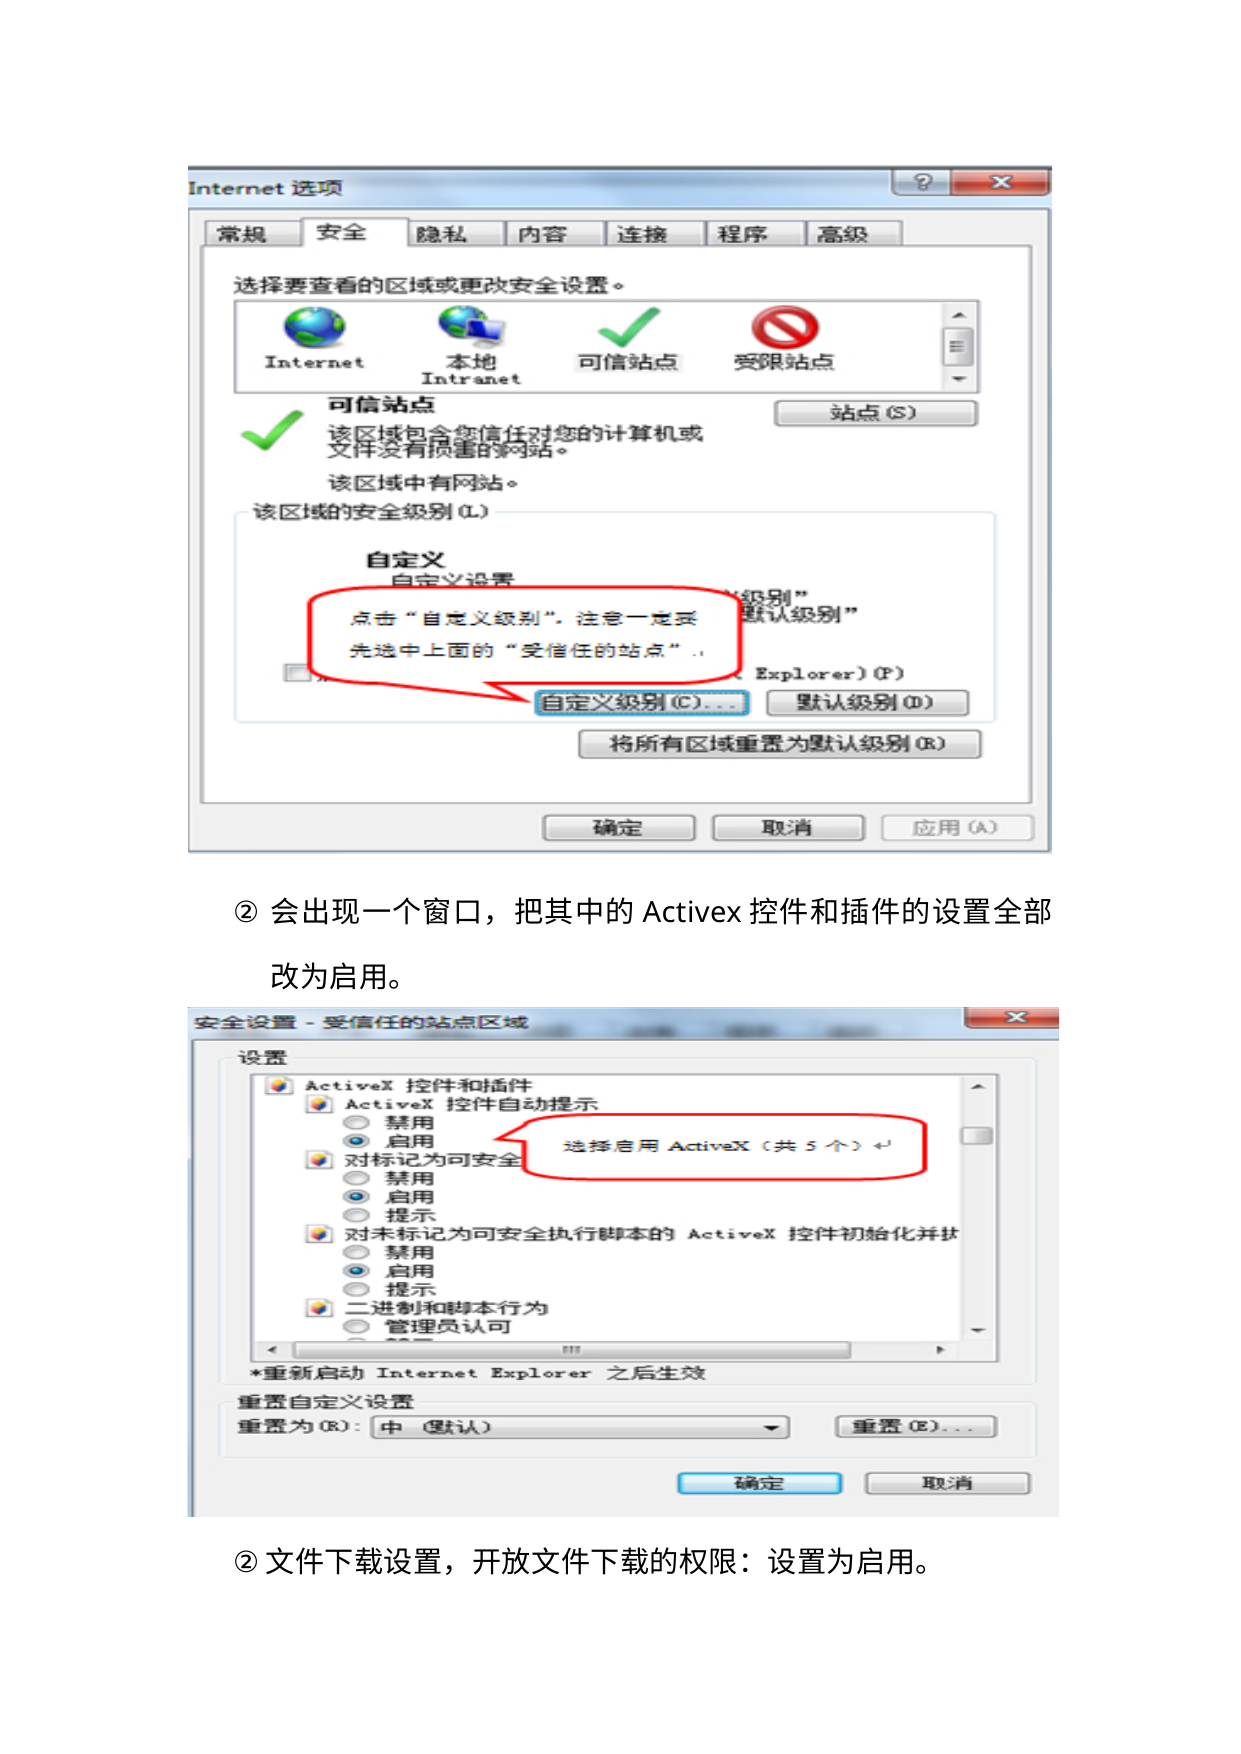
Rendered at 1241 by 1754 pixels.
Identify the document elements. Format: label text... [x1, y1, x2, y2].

list 会出现一个窗口，把其中的Activex控件和插件的设置全部改为启用。 [233, 877, 1053, 1007]
text ②文件下载设置，开放文件下载的权限：设置为启用。 [187, 1527, 1053, 1592]
picture [187, 1007, 1060, 1517]
picture [188, 162, 1053, 854]
